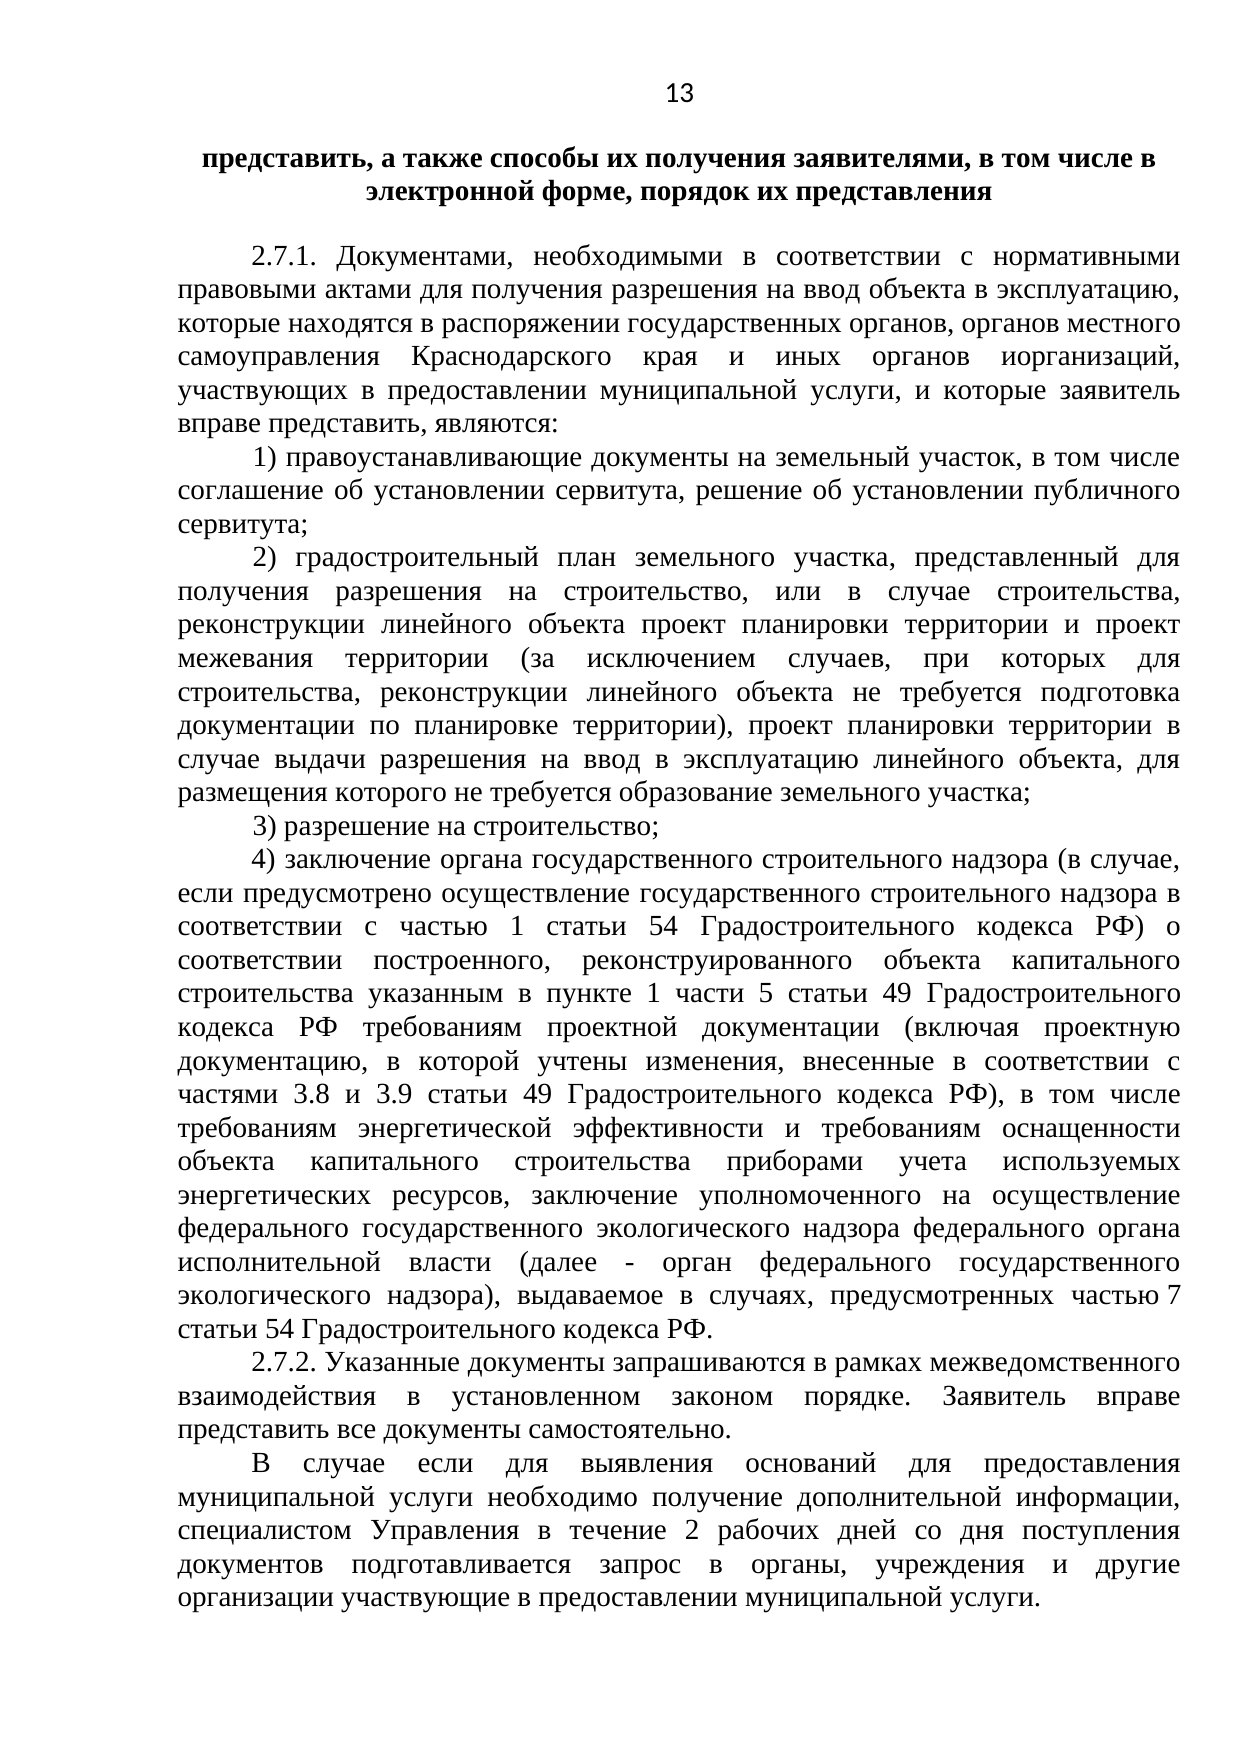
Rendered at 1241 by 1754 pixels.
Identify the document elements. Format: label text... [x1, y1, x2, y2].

text В случае если для выявления оснований для предоставления муниципальной услуги необходимо получение дополнительной информации, специалистом Управления в течение 2 рабочих дней со дня поступления документов подготавливается запрос в органы, учреждения и другие организации участвующие в предоставлении муниципальной услуги. [177, 1445, 1181, 1613]
text 2.7.1. Документами, необходимыми в соответствии с нормативными правовыми актами для получения разрешения на ввод объекта в эксплуатацию, которые находятся в распоряжении государственных органов, органов местного самоуправления Краснодарского края и иных органов иорганизаций, участвующих в предоставлении муниципальной услуги, и которые заявитель вправе представить, являются: [177, 238, 1181, 439]
text 2.7.2. Указанные документы запрашиваются в рамках межведомственного взаимодействия в установленном законом порядке. Заявитель вправе представить все документы самостоятельно. [177, 1344, 1181, 1445]
text 3) разрешение на строительство; [177, 808, 1181, 841]
text 2) градостроительный план земельного участка, представленный для получения разрешения на строительство, или в случае строительства, реконструкции линейного объекта проект планировки территории и проект межевания территории (за исключением случаев, при которых для строительства, реконструкции линейного объекта не требуется подготовка документации по планировке территории), проект планировки территории в случае выдачи разрешения на ввод в эксплуатацию линейного объекта, для размещения которого не требуется образование земельного участка; [177, 539, 1181, 808]
text представить, а также способы их получения заявителями, в том числе в электронной форме, порядок их представления [177, 140, 1181, 207]
text 4) заключение органа государственного строительного надзора (в случае, если предусмотрено осуществление государственного строительного надзора в соответствии с частью 1 статьи 54 Градостроительного кодекса РФ) о соответствии построенного, реконструированного объекта капитального строительства указанным в пункте 1 части 5 статьи 49 Градостроительного кодекса РФ требованиям проектной документации (включая проектную документацию, в которой учтены изменения, внесенные в соответствии с частями 3.8 и 3.9 статьи 49 Градостроительного кодекса РФ), в том числе требованиям энергетической эффективности и требованиям оснащенности объекта капитального строительства приборами учета используемых энергетических ресурсов, заключение уполномоченного на осуществление федерального государственного экологического надзора федерального органа исполнительной власти (далее - орган федерального государственного экологического надзора), выдаваемое в случаях, предусмотренных частью 7 статьи 54 Градостроительного кодекса РФ. [177, 841, 1181, 1344]
text 1) правоустанавливающие документы на земельный участок, в том числе соглашение об установлении сервитута, решение об установлении публичного сервитута; [177, 439, 1181, 539]
